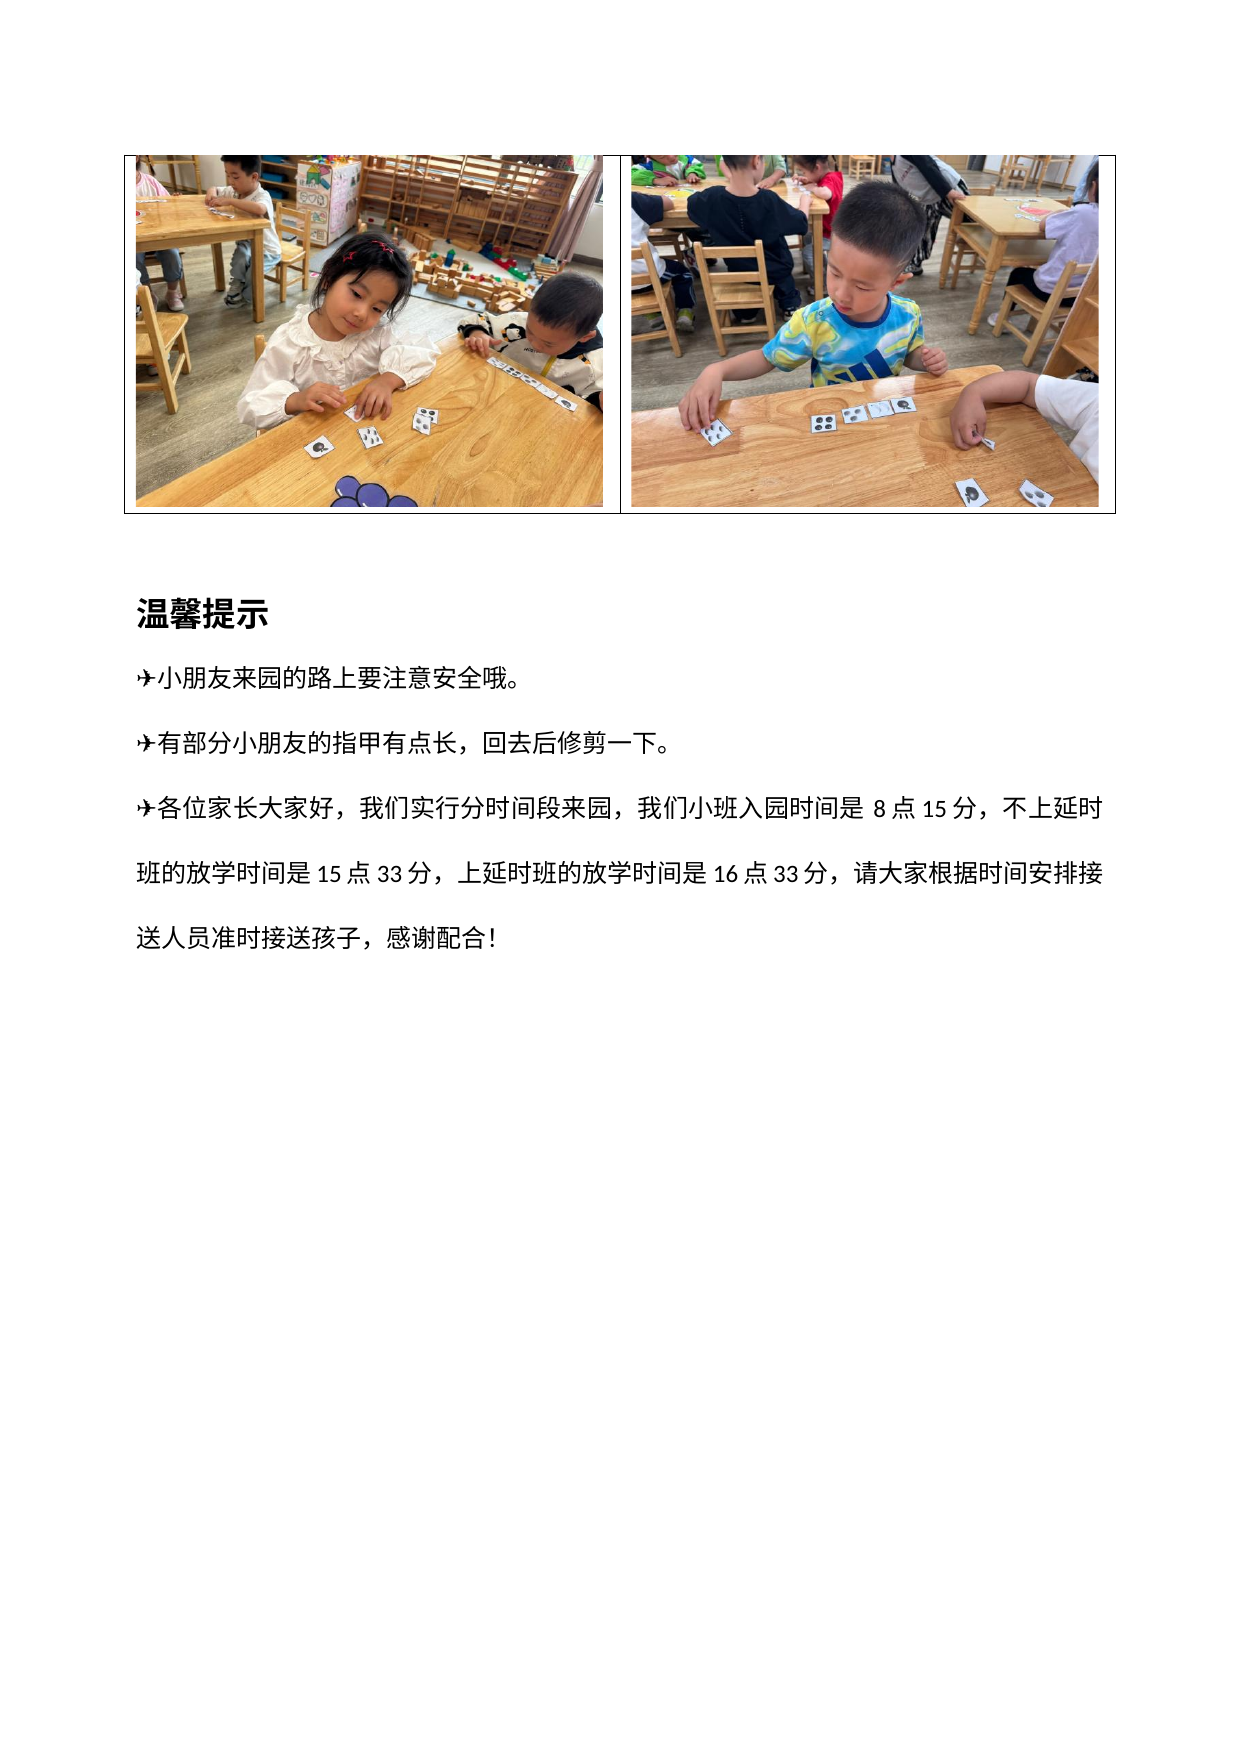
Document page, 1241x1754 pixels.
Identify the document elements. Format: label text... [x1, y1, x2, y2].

picture [631, 155, 1099, 507]
text ✈各位家长大家好，我们实行分时间段来园，我们小班入园时间是8点15分，不上延时班的放学时间是15点33分，上延时班的放学时间是16点33分，请大家根据时间安排接送人员准时接送孩子，感谢配合！ [136, 774, 1104, 969]
list 温馨提示 [136, 579, 1104, 644]
table_cell [621, 156, 1115, 513]
text ✈有部分小朋友的指甲有点长，回去后修剪一下。 [136, 709, 1104, 774]
picture [135, 155, 603, 507]
text ✈小朋友来园的路上要注意安全哦。 [136, 644, 1104, 709]
table_cell [125, 156, 620, 513]
